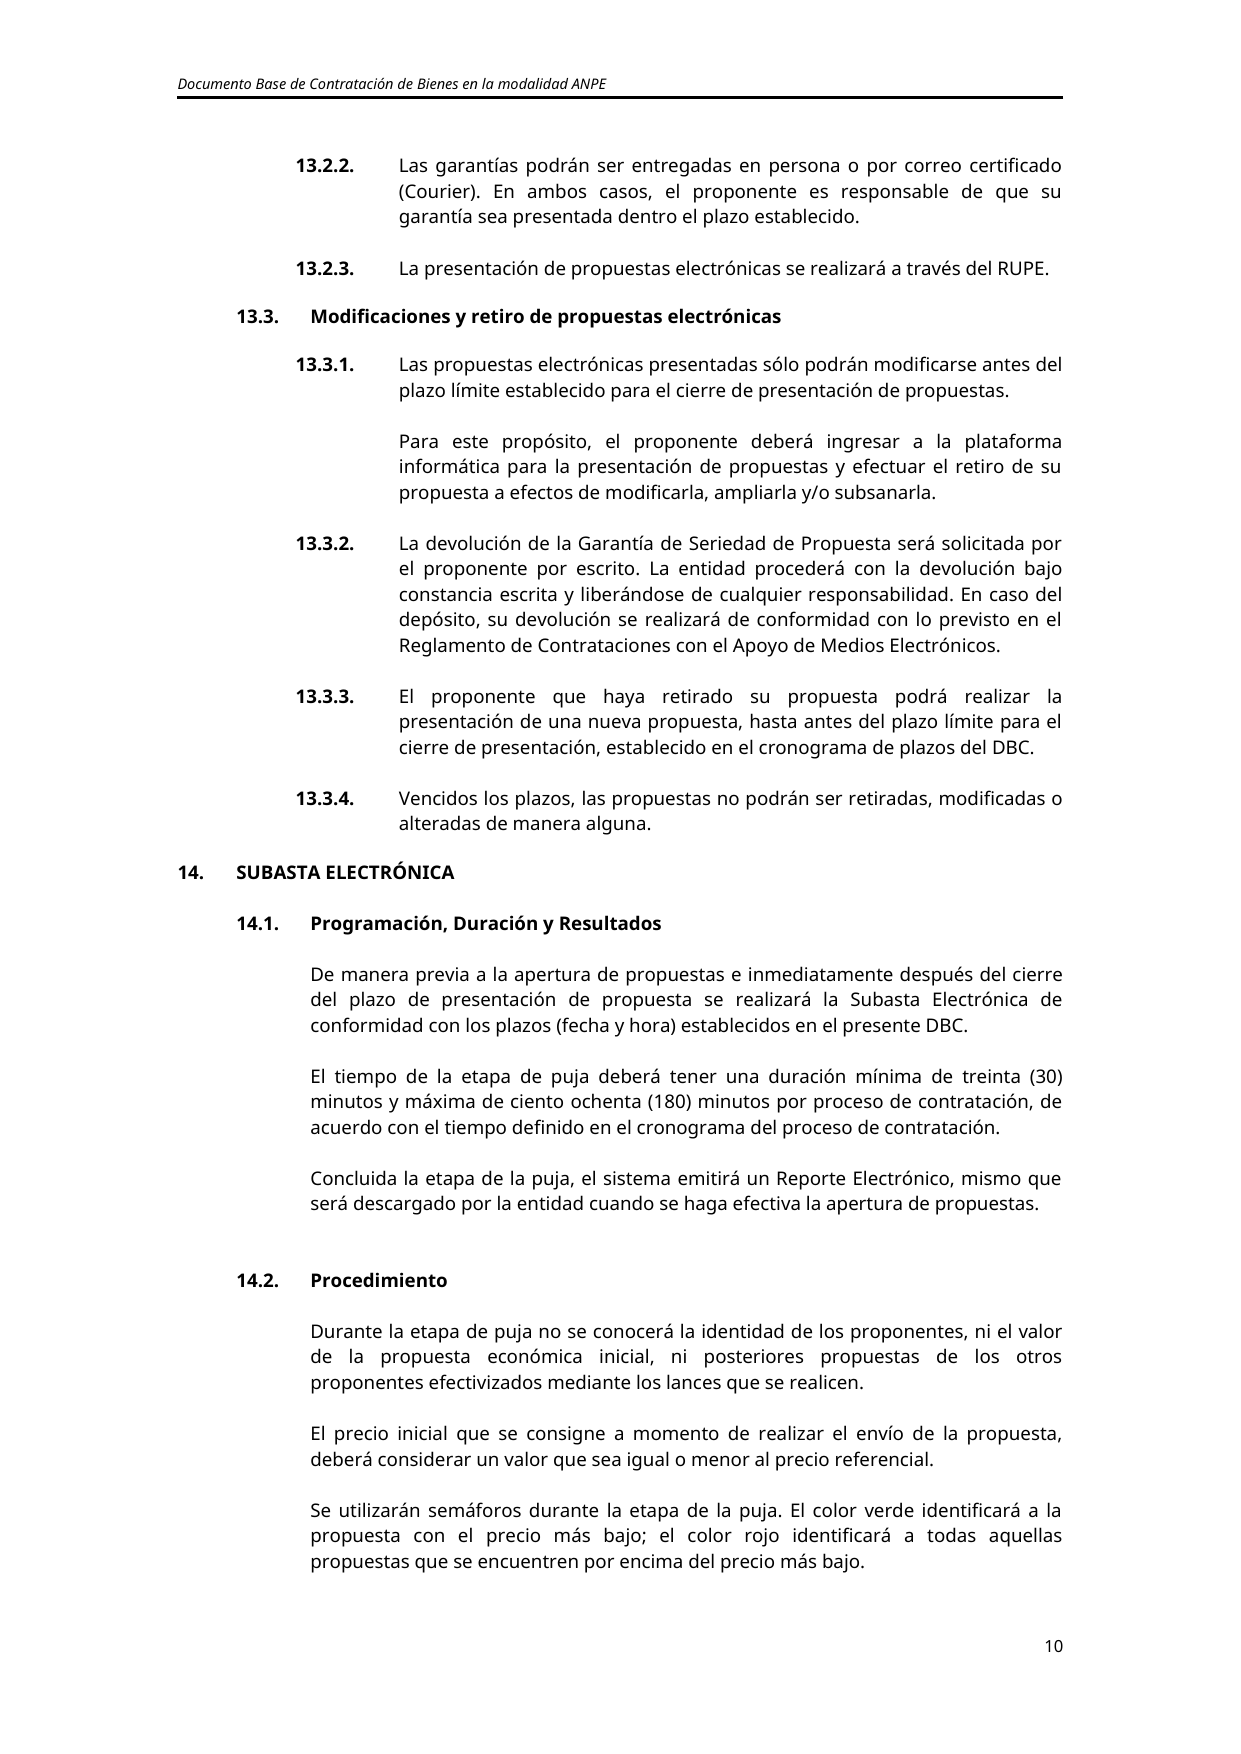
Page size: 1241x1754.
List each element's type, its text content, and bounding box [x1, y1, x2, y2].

subtitle El proponente que haya retirado su propuesta podrá realizar la presentación de una nueva propuesta, hasta antes del plazo límite para el cierre de presentación, establecido en el cronograma de plazos del DBC. [295, 683, 1063, 760]
text El precio inicial que se consigne a momento de realizar el envío de la propuesta, deberá considerar un valor que sea igual o menor al precio referencial. [310, 1420, 1063, 1471]
subtitle Para este propósito, el proponente deberá ingresar a la plataforma informática para la presentación de propuestas y efectuar el retiro de su propuesta a efectos de modificarla, ampliarla y/o subsanarla. [399, 428, 1063, 504]
subtitle Las propuestas electrónicas presentadas sólo podrán modificarse antes del plazo límite establecido para el cierre de presentación de propuestas. [295, 351, 1063, 402]
subtitle Programación, Duración y Resultados [236, 910, 1063, 936]
subtitle Procedimiento [236, 1267, 1063, 1293]
subtitle Vencidos los plazos, las propuestas no podrán ser retiradas, modificadas o alteradas de manera alguna. [295, 785, 1063, 836]
subtitle La devolución de la Garantía de Seriedad de Propuesta será solicitada por el proponente por escrito. La entidad procederá con la devolución bajo constancia escrita y liberándose de cualquier responsabilidad. En caso del depósito, su devolución se realizará de conformidad con lo previsto en el Reglamento de Contrataciones con el Apoyo de Medios Electrónicos. [295, 530, 1063, 658]
subtitle SUBASTA ELECTRÓNICA [177, 859, 1063, 884]
text Concluida la etapa de la puja, el sistema emitirá un Reporte Electrónico, mismo que será descargado por la entidad cuando se haga efectiva la apertura de propuestas. [310, 1165, 1063, 1216]
subtitle Modificaciones y retiro de propuestas electrónicas [236, 303, 1063, 329]
text De manera previa a la apertura de propuestas e inmediatamente después del cierre del plazo de presentación de propuesta se realizará la Subasta Electrónica de conformidad con los plazos (fecha y hora) establecidos en el presente DBC. [310, 961, 1063, 1038]
subtitle Las garantías podrán ser entregadas en persona o por correo certificado (Courier). En ambos casos, el proponente es responsable de que su garantía sea presentada dentro el plazo establecido. [295, 153, 1063, 229]
text Durante la etapa de puja no se conocerá la identidad de los proponentes, ni el valor de la propuesta económica inicial, ni posteriores propuestas de los otros proponentes efectivizados mediante los lances que se realicen. [310, 1318, 1063, 1395]
subtitle La presentación de propuestas electrónicas se realizará a través del RUPE. [295, 255, 1063, 280]
text Se utilizarán semáforos durante la etapa de la puja. El color verde identificará a la propuesta con el precio más bajo; el color rojo identificará a todas aquellas propuestas que se encuentren por encima del precio más bajo. [310, 1497, 1063, 1573]
text El tiempo de la etapa de puja deberá tener una duración mínima de treinta (30) minutos y máxima de ciento ochenta (180) minutos por proceso de contratación, de acuerdo con el tiempo definido en el cronograma del proceso de contratación. [310, 1063, 1063, 1140]
